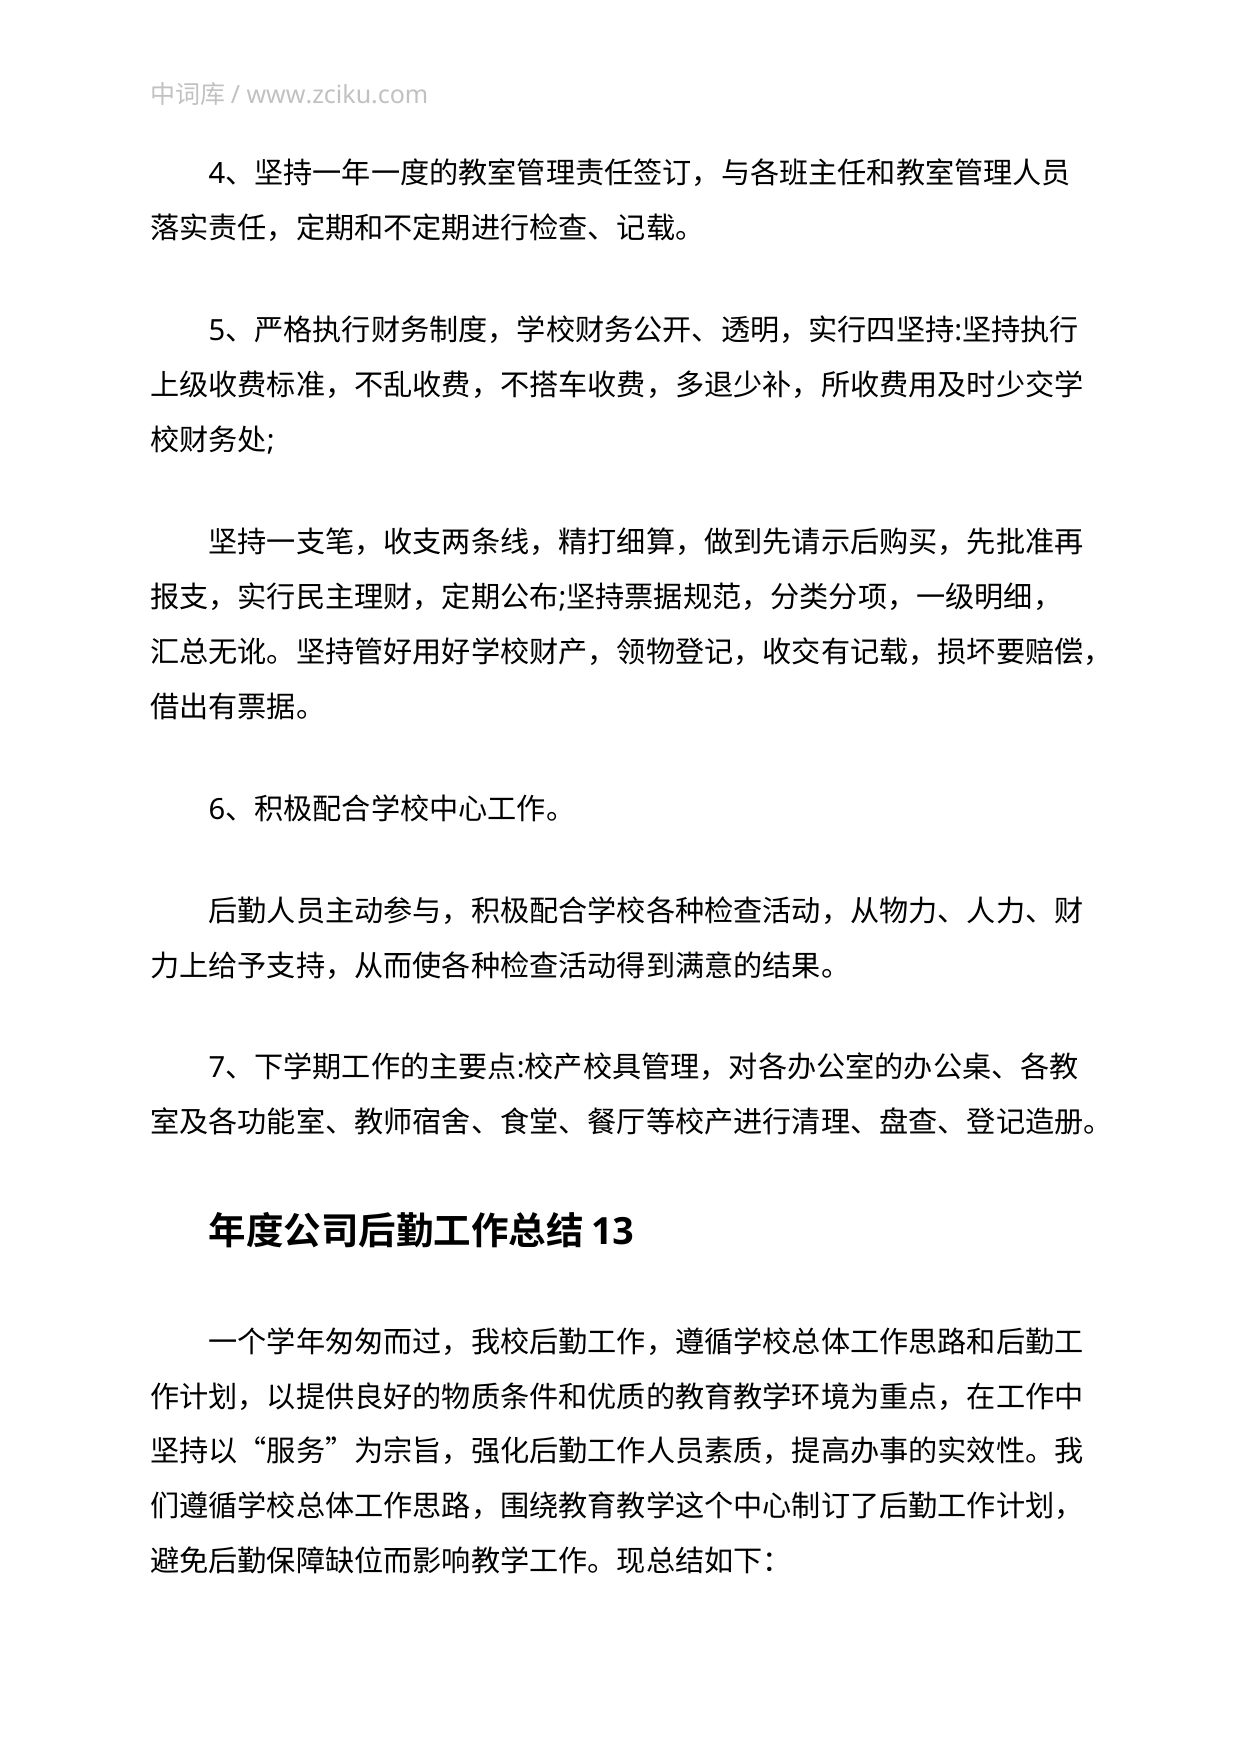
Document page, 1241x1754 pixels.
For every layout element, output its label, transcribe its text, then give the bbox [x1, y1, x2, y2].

text 6、积极配合学校中心工作。 [150, 785, 1090, 828]
text 后勤人员主动参与，积极配合学校各种检查活动，从物力、人力、财力上给予支持，从而使各种检查活动得到满意的结果。 [150, 887, 1090, 984]
text 4、坚持一年一度的教室管理责任签订，与各班主任和教室管理人员落实责任，定期和不定期进行检查、记载。 [150, 150, 1090, 247]
text 年度公司后勤工作总结13 [150, 1201, 1090, 1255]
text 一个学年匆匆而过，我校后勤工作，遵循学校总体工作思路和后勤工作计划，以提供良好的物质条件和优质的教育教学环境为重点，在工作中坚持以“服务”为宗旨，强化后勤工作人员素质，提高办事的实效性。我们遵循学校总体工作思路，围绕教育教学这个中心制订了后勤工作计划，避免后勤保障缺位而影响教学工作。现总结如下： [150, 1318, 1090, 1580]
text 5、严格执行财务制度，学校财务公开、透明，实行四坚持:坚持执行上级收费标准，不乱收费，不搭车收费，多退少补，所收费用及时少交学校财务处; [150, 307, 1090, 459]
text 7、下学期工作的主要点:校产校具管理，对各办公室的办公桌、各教室及各功能室、教师宿舍、食堂、餐厅等校产进行清理、盘查、登记造册。 [150, 1044, 1090, 1141]
text 坚持一支笔，收支两条线，精打细算，做到先请示后购买，先批准再报支，实行民主理财，定期公布;坚持票据规范，分类分项，一级明细，汇总无讹。坚持管好用好学校财产，领物登记，收交有记载，损坏要赔偿，借出有票据。 [150, 519, 1090, 726]
